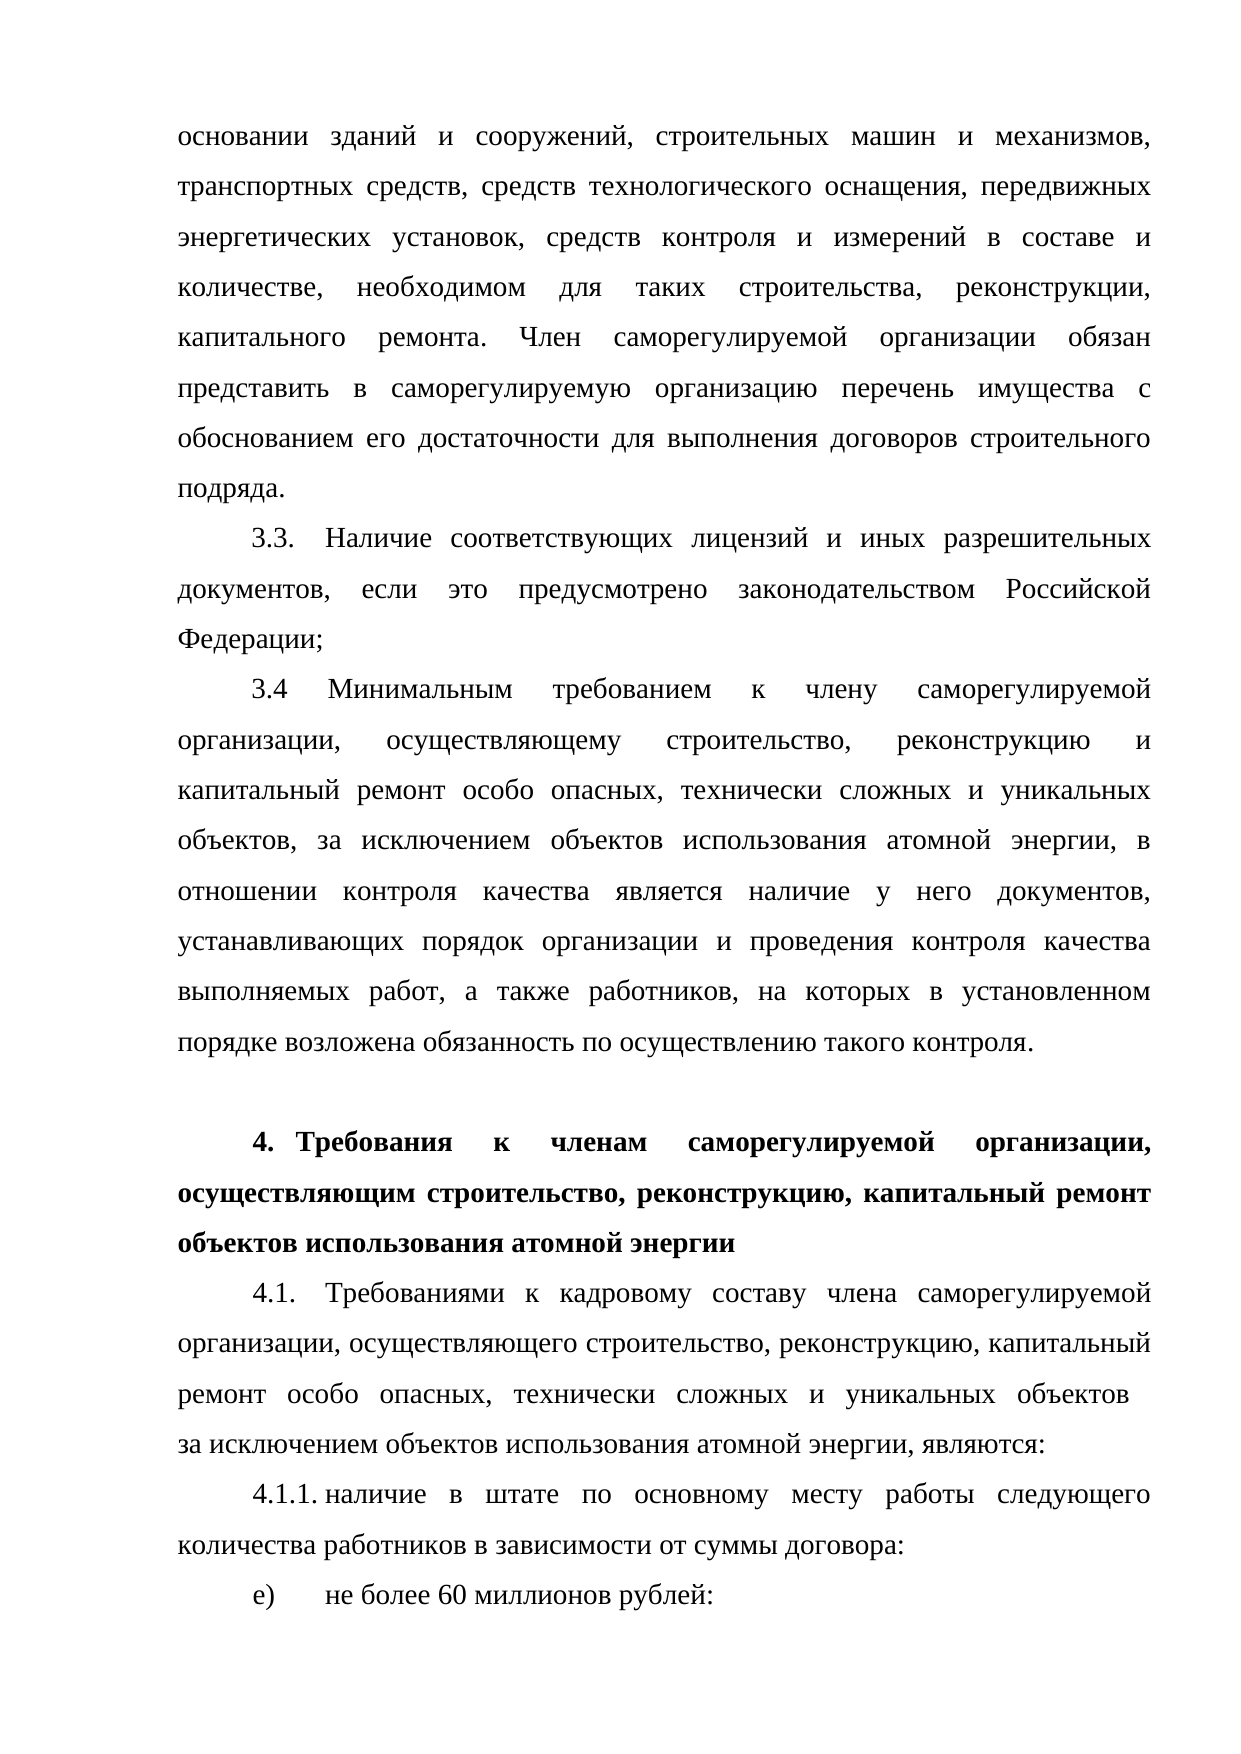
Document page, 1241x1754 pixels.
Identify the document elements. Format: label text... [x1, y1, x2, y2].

subtitle Требования к членам саморегулируемой организации, осуществляющим строительство, реконструкцию, капитальный ремонт объектов использования атомной энергии [177, 1124, 1152, 1258]
list не более 60 миллионов рублей: [177, 1577, 1152, 1611]
list Наличие соответствующих лицензий и иных разрешительных документов, если это предусмотрено законодательством Российской Федерации; [177, 604, 1152, 655]
list 3.4 Минимальным требованием к члену саморегулируемой организации, осуществляющему строительство, реконструкцию и капитальный ремонт особо опасных, технически сложных и уникальных объектов, за исключением объектов использования атомной энергии, в отношении контроля качества является наличие у него документов, устанавливающих порядок организации и проведения контроля качества выполняемых работ, а также работников, на которых в установленном порядке возложена обязанность по осуществлению такого контроля. [177, 672, 1152, 1057]
list наличие в штате по основному месту работы следующего количества работников в зависимости от суммы договора: [177, 1477, 1152, 1560]
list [177, 118, 1152, 504]
list Требованиями к кадровому составу члена саморегулируемой организации, осуществляющего строительство, реконструкцию, капитальный ремонт особо опасных, технически сложных и уникальных объектов за исключением объектов использования атомной энергии, являются: [177, 1275, 1152, 1460]
list Наличие соответствующих лицензий и иных разрешительных документов, если это предусмотрено законодательством Российской Федерации; [177, 521, 1152, 571]
